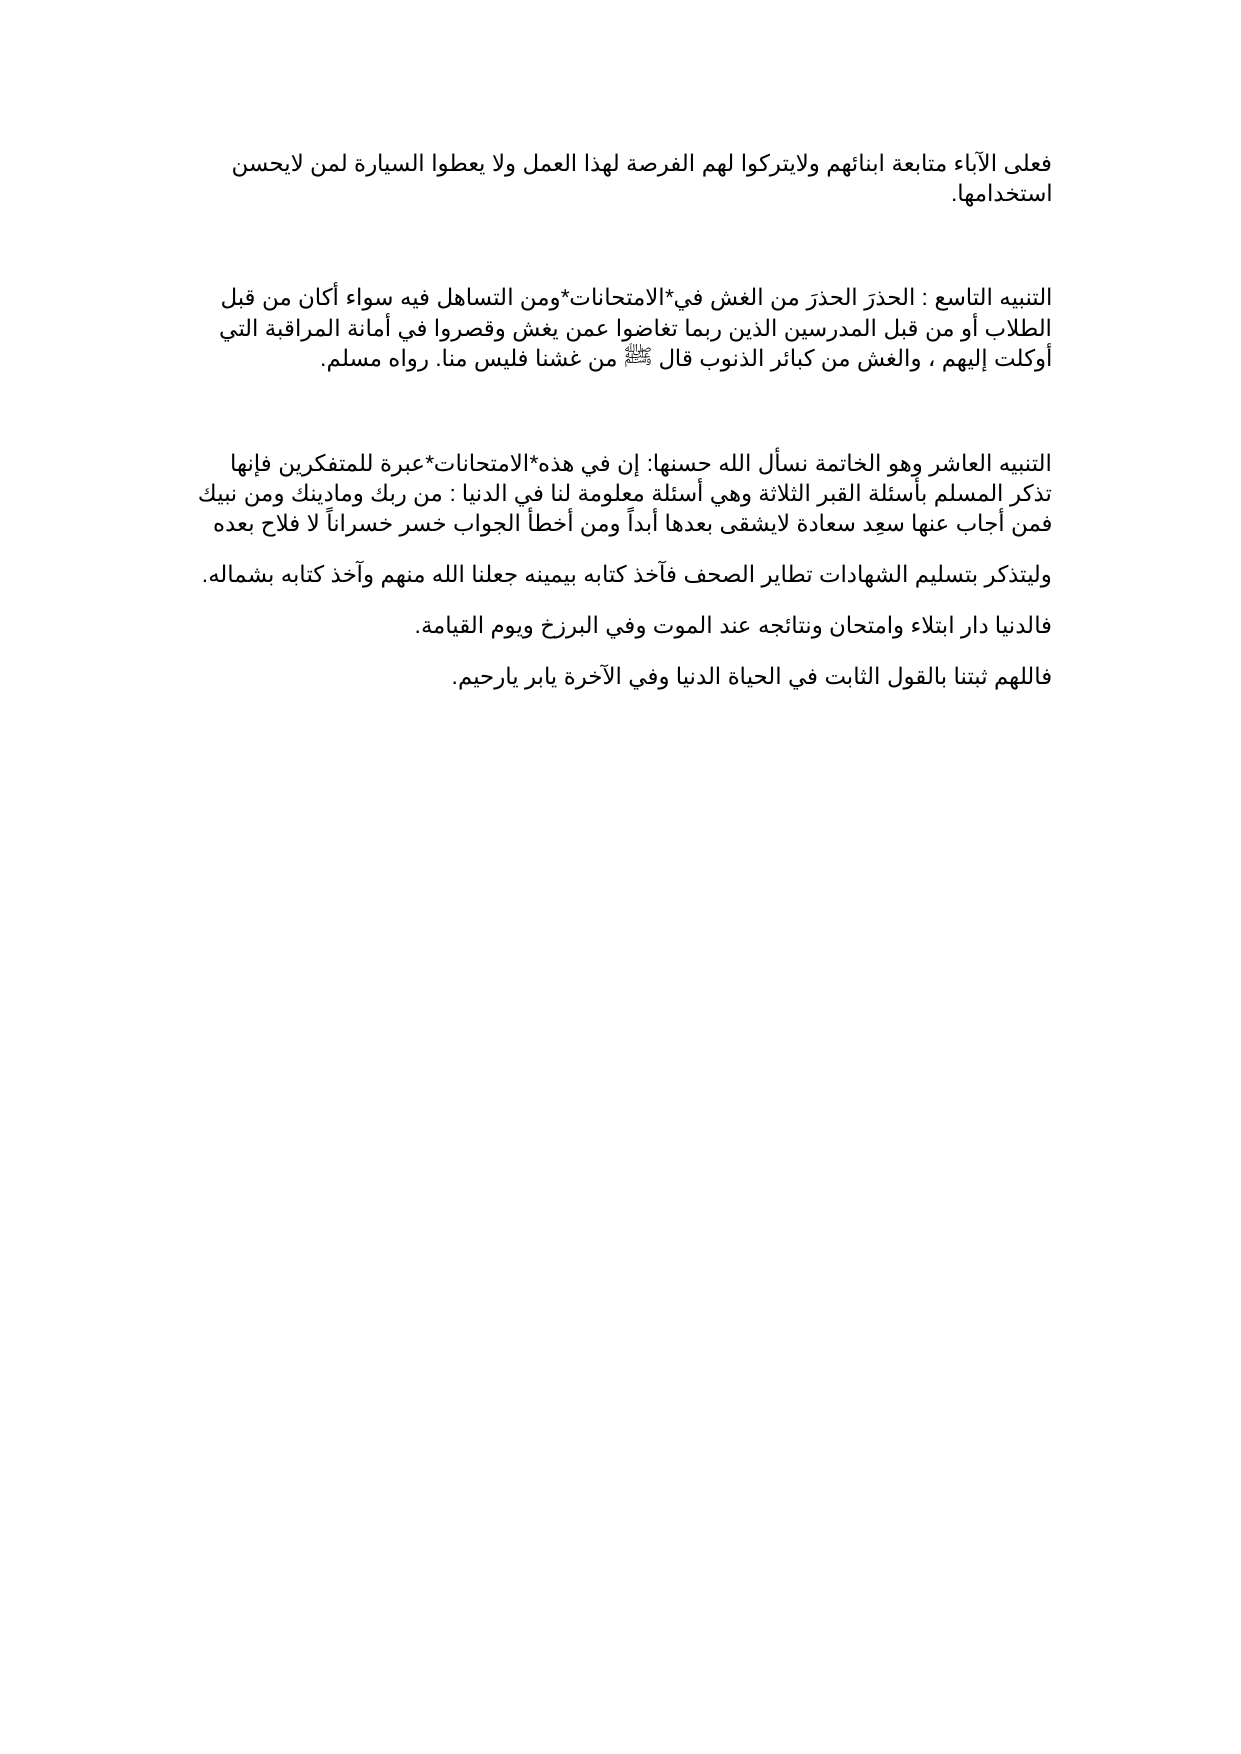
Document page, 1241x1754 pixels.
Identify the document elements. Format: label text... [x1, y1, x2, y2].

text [187, 150, 1053, 207]
text فاللهم ثبتنا بالقول الثابت في الحياة الدنيا وفي الآخرة يابر يارحيم. [187, 663, 1053, 689]
text التنبيه العاشر وهو الخاتمة نسأل الله حسنها: إن في هذه*الامتحانات*عبرة للمتفكرين فإنها تذكر المسلم بأسئلة القبر الثلاثة وهي أسئلة معلومة لنا في الدنيا : من ربك ومادينك ومن نبيك فمن أجاب عنها سعِد سعادة لايشقى بعدها أبداً ومن أخطأ الجواب خسر خسراناً لا فلاح بعده [187, 449, 1053, 536]
text فالدنيا دار ابتلاء وامتحان ونتائجه عند الموت وفي البرزخ ويوم القيامة. [187, 612, 1053, 638]
text التنبيه التاسع : الحذرَ الحذرَ من الغش في*الامتحانات*ومن التساهل فيه سواء أكان من قبل الطلاب أو من قبل المدرسين الذين ربما تغاضوا عمن يغش وقصروا في أمانة المراقبة التي أوكلت إليهم ، والغش من كبائر الذنوب قال ﷺ من غشنا فليس منا. رواه مسلم. [187, 284, 1053, 372]
text وليتذكر بتسليم الشهادات تطاير الصحف فآخذ كتابه بيمينه جعلنا الله منهم وآخذ كتابه بشماله. [187, 561, 1053, 587]
